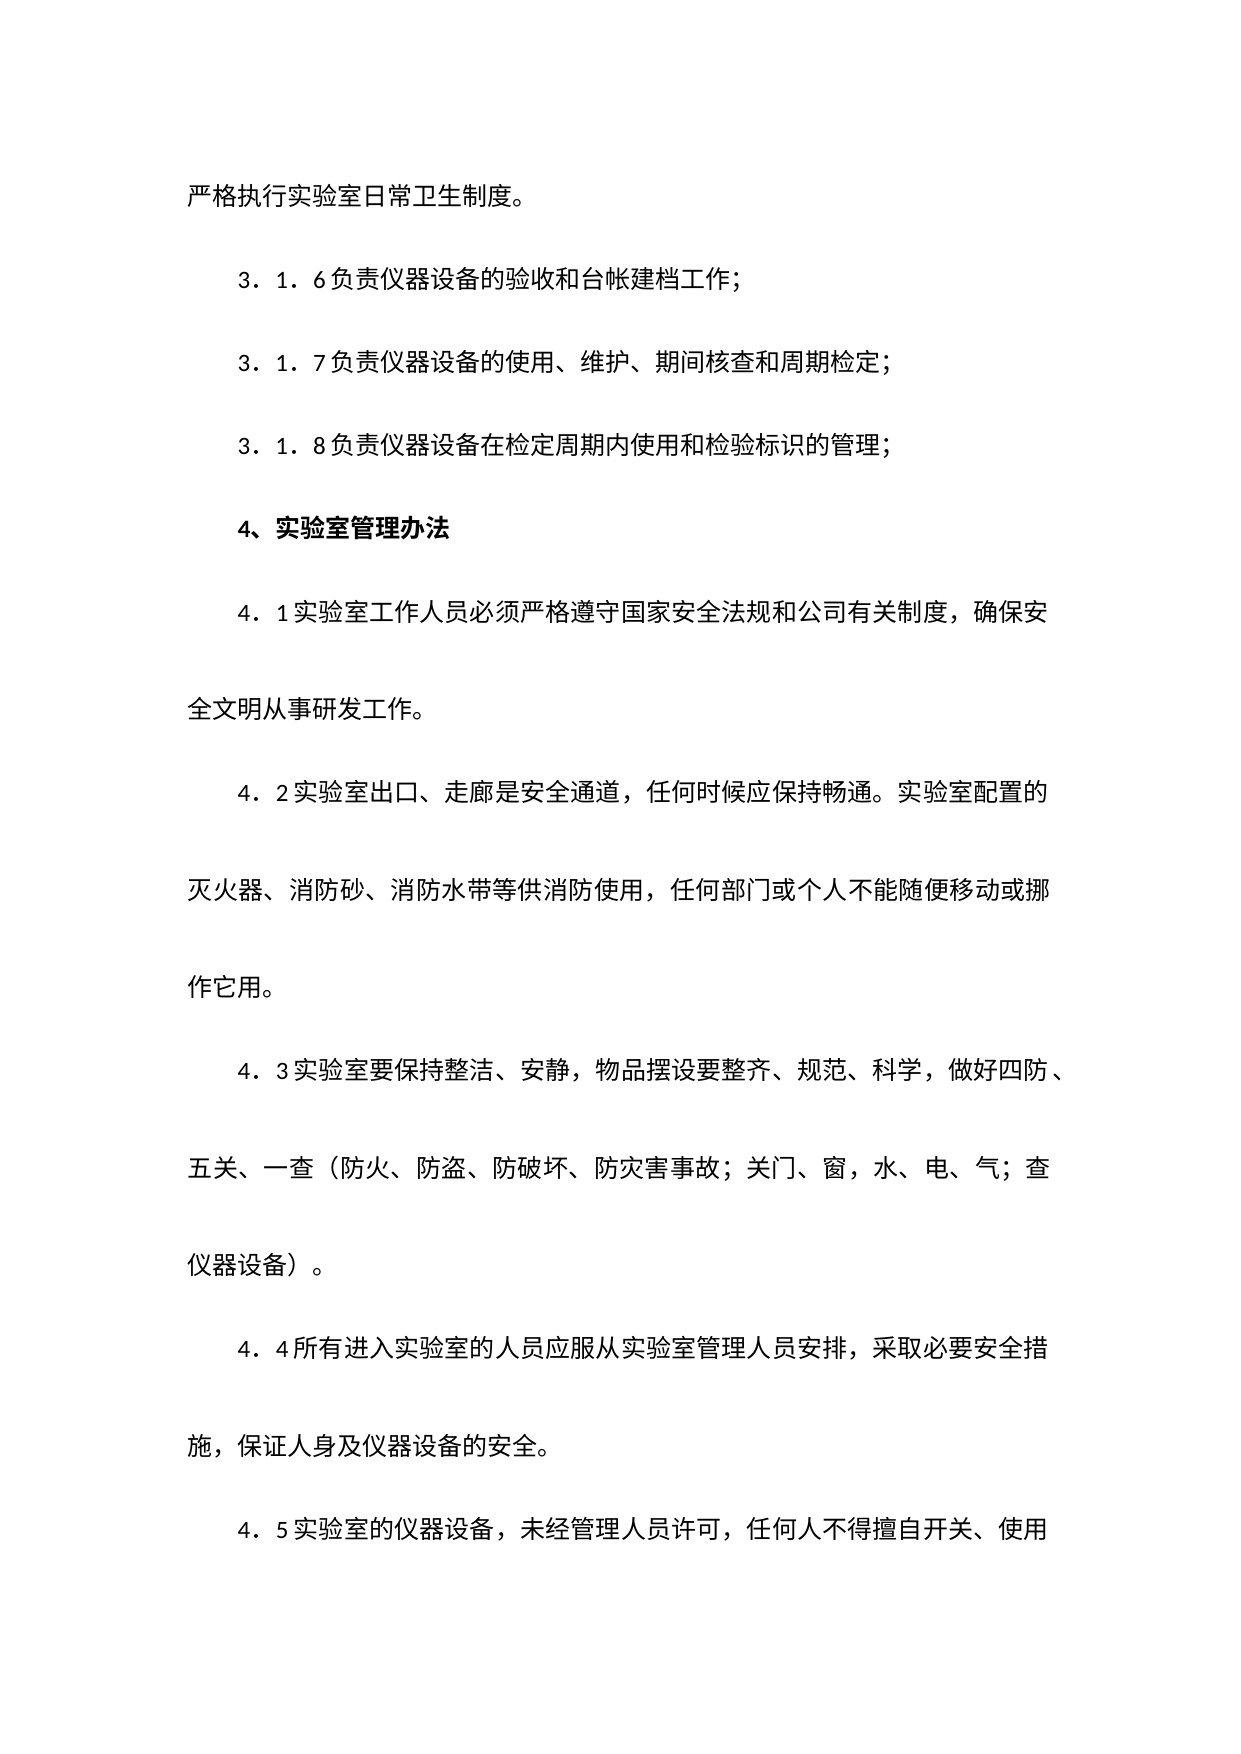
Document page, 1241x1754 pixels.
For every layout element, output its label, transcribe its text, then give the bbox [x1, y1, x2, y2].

text 3．1．7负责仪器设备的使用、维护、期间核查和周期检定； [187, 328, 1053, 393]
text 4．3实验室要保持整洁、安静，物品摆设要整齐、规范、科学，做好四防、五关、一查（防火、防盗、防破坏、防灾害事故；关门、窗，水、电、气；查仪器设备）。 [187, 1036, 1053, 1296]
text 4、实验室管理办法 [187, 494, 1053, 559]
text 3．1．8负责仪器设备在检定周期内使用和检验标识的管理； [187, 411, 1053, 476]
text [187, 162, 1053, 227]
text 4．2实验室出口、走廊是安全通道，任何时候应保持畅通。实验室配置的灭火器、消防砂、消防水带等供消防使用，任何部门或个人不能随便移动或挪作它用。 [187, 758, 1053, 1018]
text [187, 1495, 1053, 1560]
text 3．1．6负责仪器设备的验收和台帐建档工作； [187, 245, 1053, 310]
text 4．4所有进入实验室的人员应服从实验室管理人员安排，采取必要安全措施，保证人身及仪器设备的安全。 [187, 1314, 1053, 1477]
text 4．1实验室工作人员必须严格遵守国家安全法规和公司有关制度，确保安全文明从事研发工作。 [187, 578, 1053, 740]
